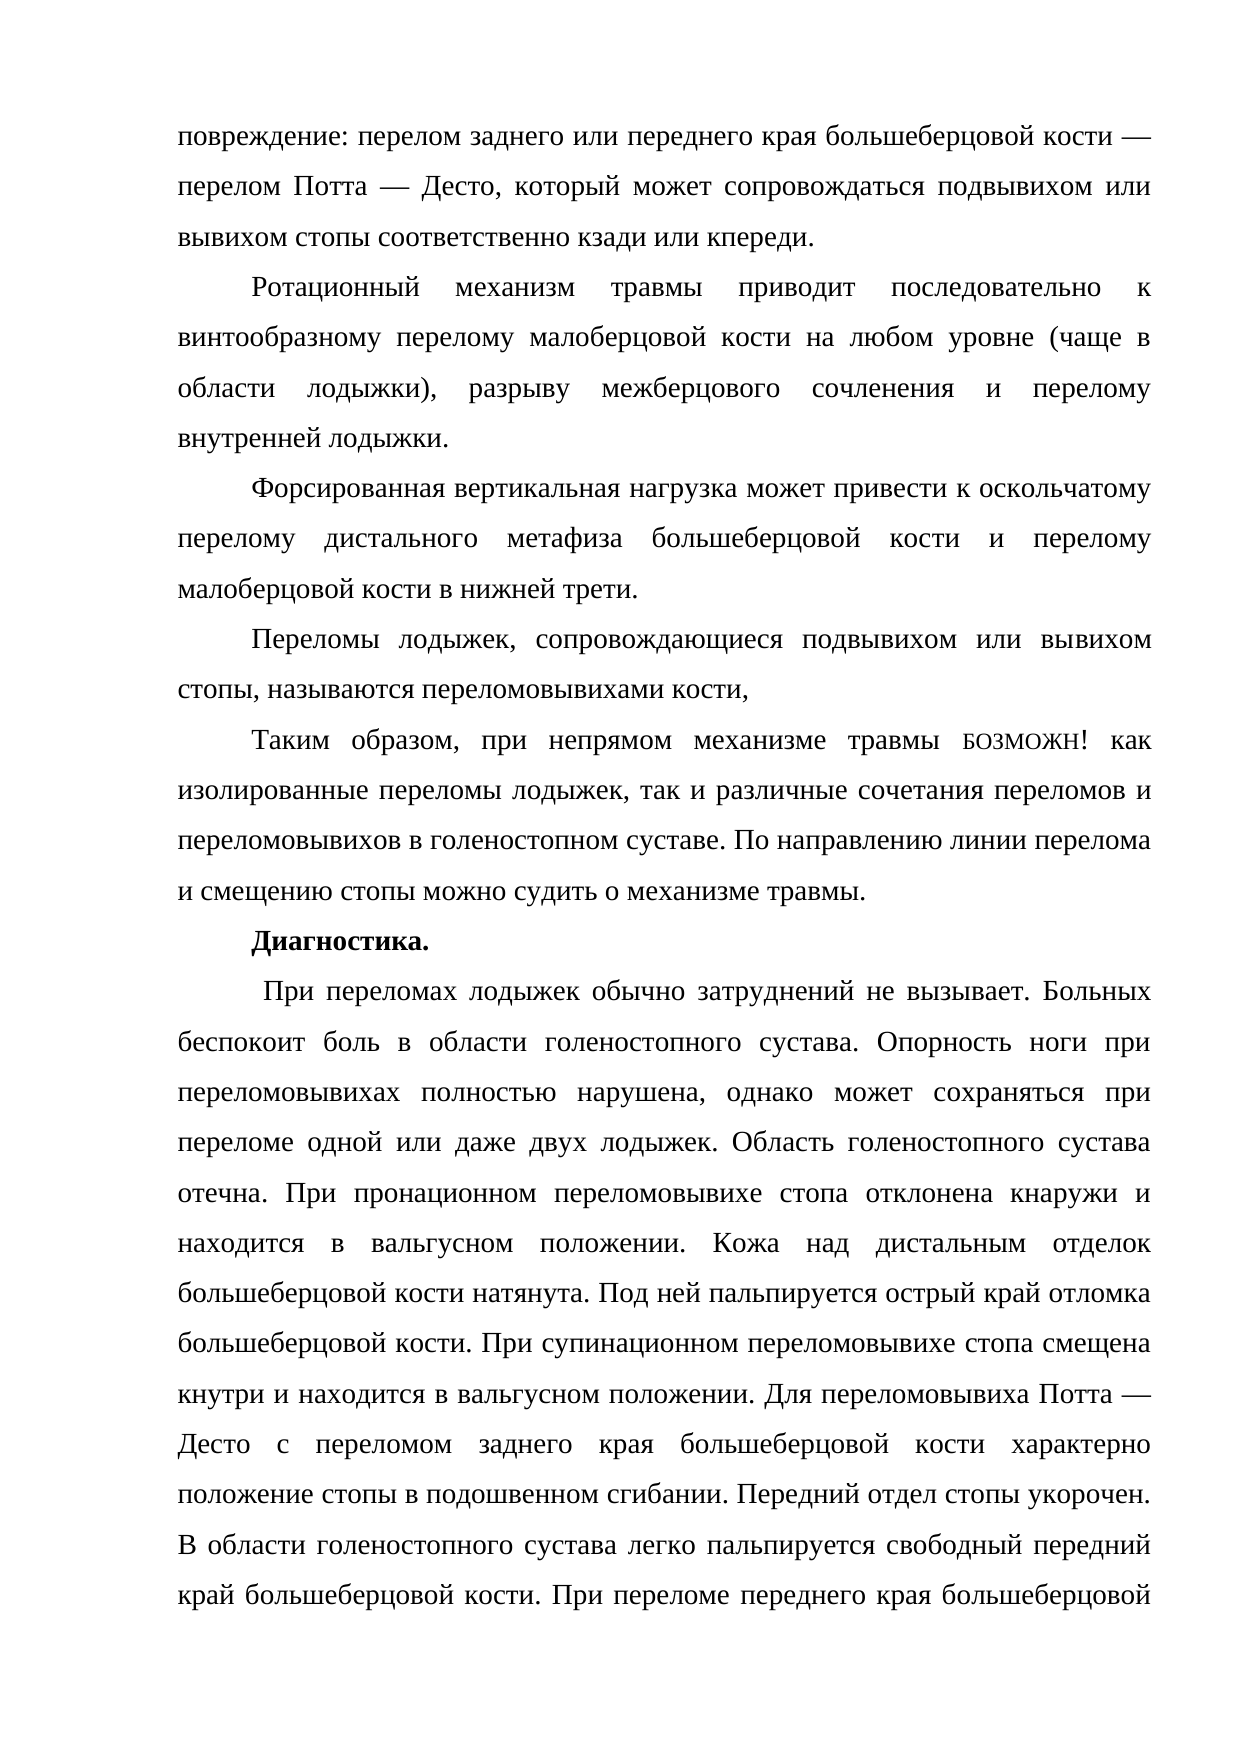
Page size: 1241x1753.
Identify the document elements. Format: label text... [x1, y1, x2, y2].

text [177, 973, 1152, 1611]
text Таким образом, при непрямом механизме травмы бозможн! как изолированные переломы лодыжек, так и различные сочетания переломов и переломовывихов в голеностопном суставе. По направлению линии перелома и смещению стопы можно судить о механизме травмы. [177, 722, 1152, 906]
subtitle Диагностика. [177, 923, 1152, 957]
text Переломы лодыжек, сопровождающиеся подвывихом или вывихом стопы, называются переломовывихами кости, [177, 621, 1152, 705]
text Ротационный механизм травмы приводит последовательно к винтообразному перелому малоберцовой кости на любом уровне (чаще в области лодыжки), разрыву межберцового сочленения и перелому внутренней лодыжки. [177, 269, 1152, 453]
text Форсированная вертикальная нагрузка может привести к оскольчатому перелому дистального метафиза большеберцовой кости и перелому малоберцовой кости в нижней трети. [177, 470, 1152, 604]
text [177, 118, 1152, 252]
